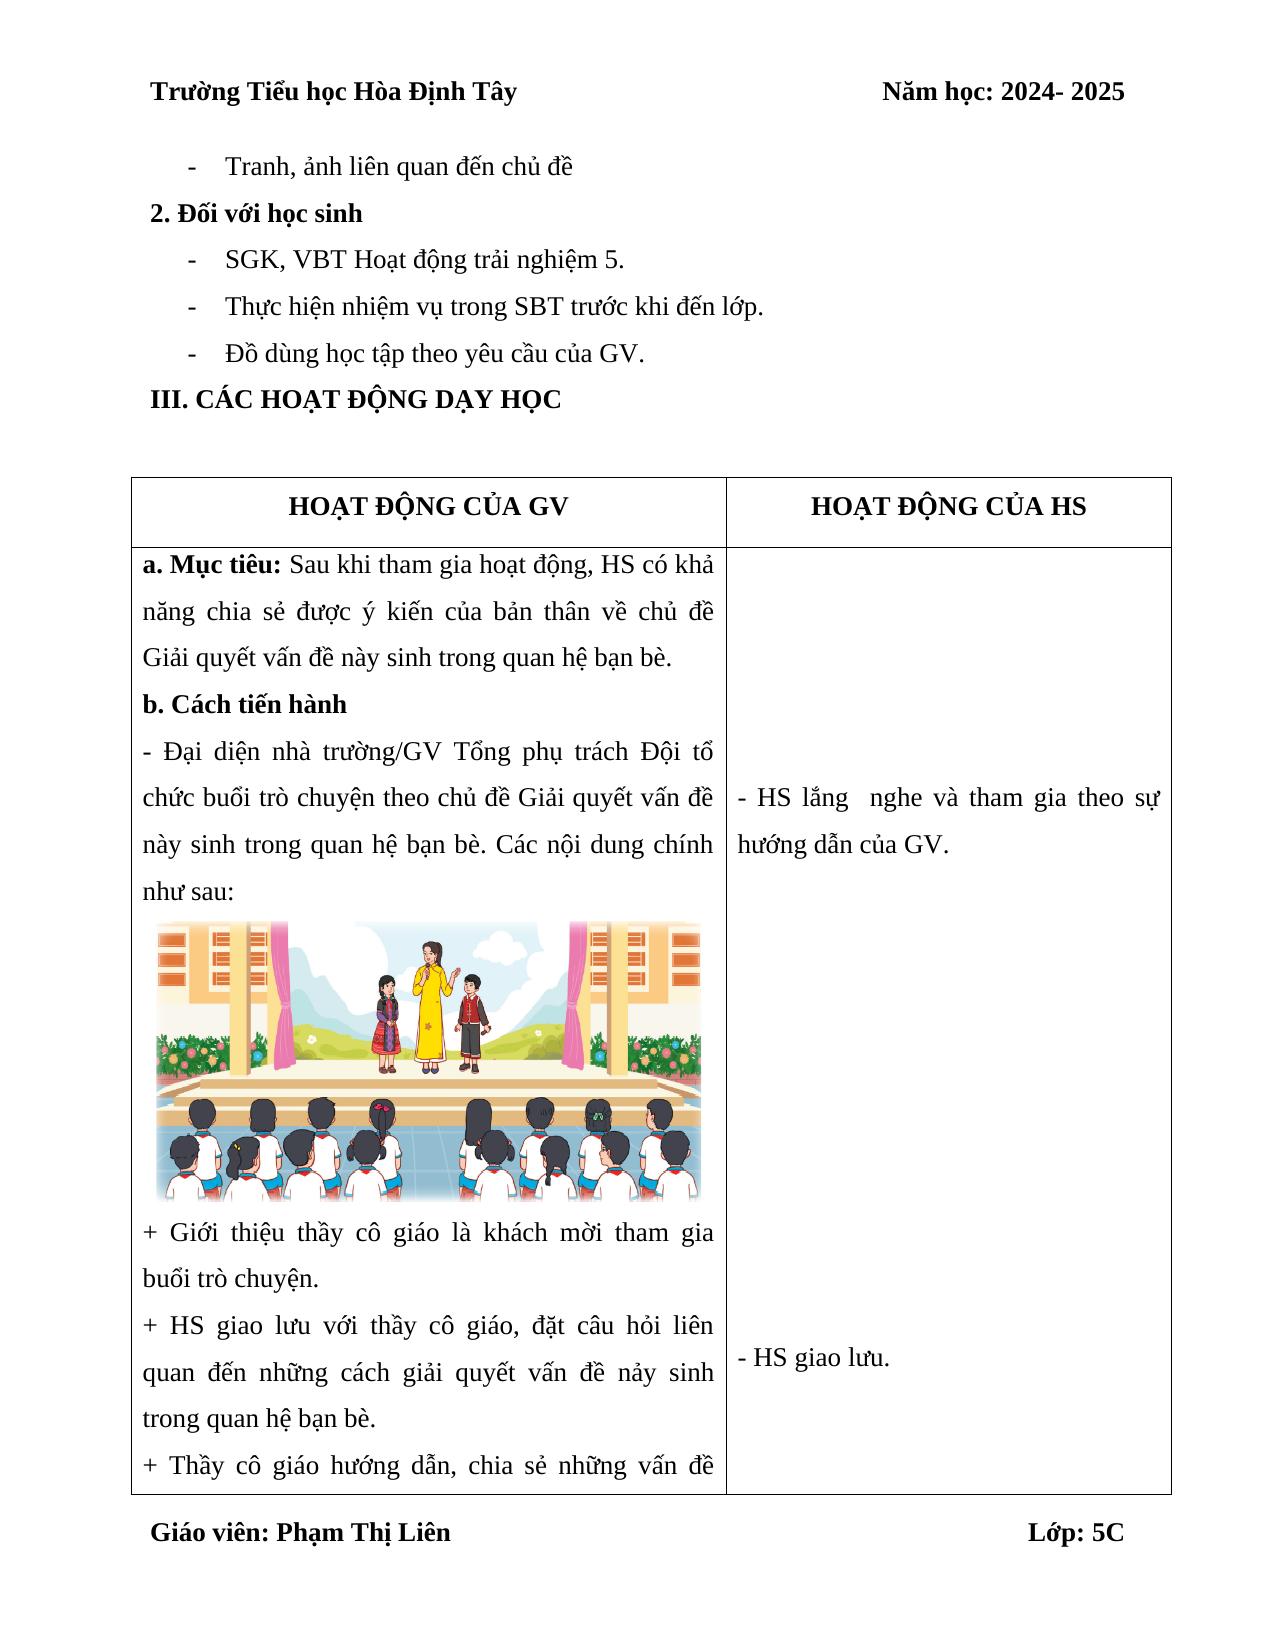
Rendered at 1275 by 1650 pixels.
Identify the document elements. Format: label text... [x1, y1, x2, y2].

list Thực hiện nhiệm vụ trong SBT trước khi đến lớp. [187, 290, 1125, 321]
list Tranh, ảnh liên quan đến chủ đề [187, 150, 1125, 181]
list SGK, VBT Hoạt động trải nghiệm 5. [187, 243, 1125, 274]
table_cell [727, 548, 1171, 1494]
list Đồ dùng học tập theo yêu cầu của GV. [187, 337, 1125, 368]
text 2. Đối với học sinh [150, 197, 1125, 228]
text III. CÁC HOẠT ĐỘNG DẠY HỌC [150, 383, 1125, 414]
picture [156, 921, 702, 1202]
table_header HOẠT ĐỘNG CỦA HS [727, 478, 1171, 547]
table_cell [132, 548, 726, 1494]
table_header HOẠT ĐỘNG CỦA GV [132, 478, 726, 547]
